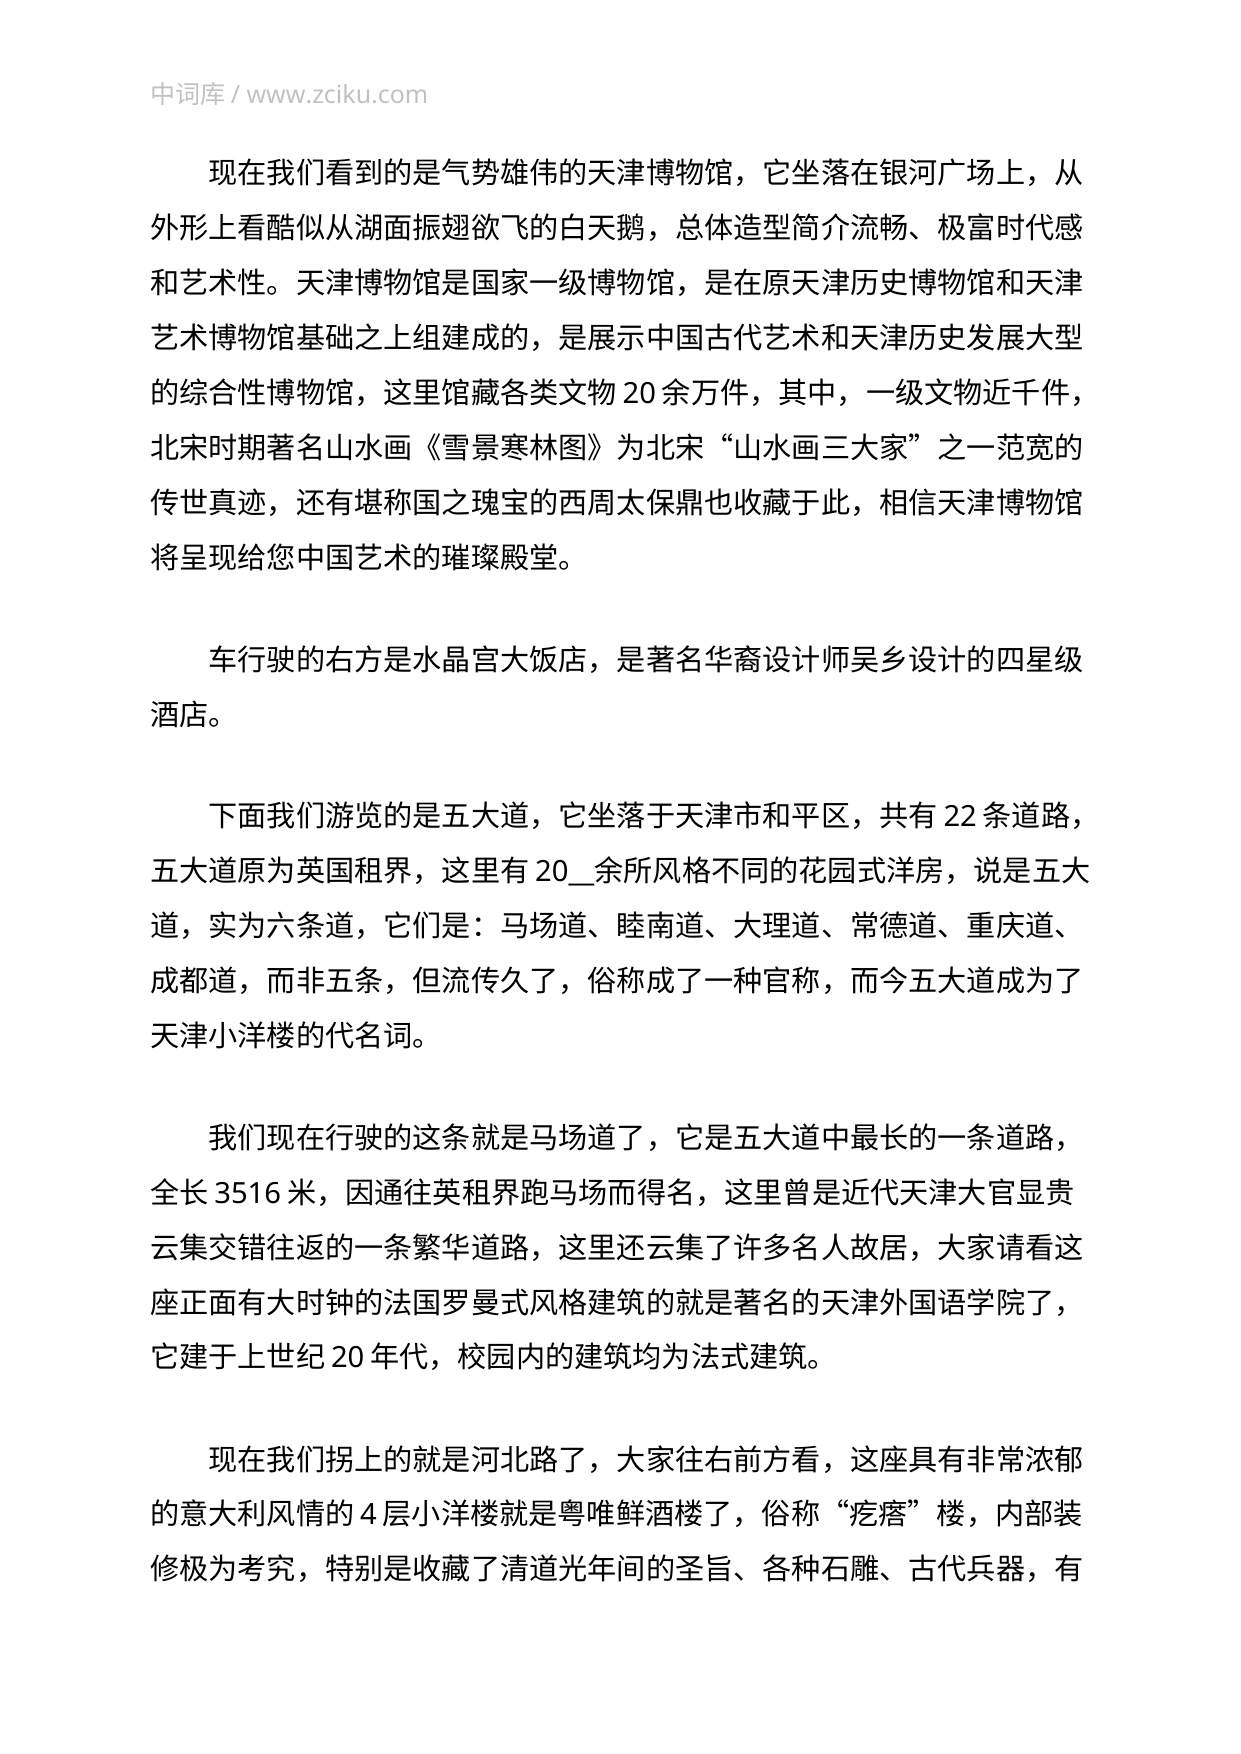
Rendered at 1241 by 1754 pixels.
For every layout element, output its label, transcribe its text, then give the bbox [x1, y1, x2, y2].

text 现在我们看到的是气势雄伟的天津博物馆，它坐落在银河广场上，从外形上看酷似从湖面振翅欲飞的白天鹅，总体造型简介流畅、极富时代感和艺术性。天津博物馆是国家一级博物馆，是在原天津历史博物馆和天津艺术博物馆基础之上组建成的，是展示中国古代艺术和天津历史发展大型的综合性博物馆，这里馆藏各类文物20余万件，其中，一级文物近千件，北宋时期著名山水画《雪景寒林图》为北宋“山水画三大家”之一范宽的传世真迹，还有堪称国之瑰宝的西周太保鼎也收藏于此，相信天津博物馆将呈现给您中国艺术的璀璨殿堂。 [150, 150, 1090, 577]
text 我们现在行驶的这条就是马场道了，它是五大道中最长的一条道路，全长3516米，因通往英租界跑马场而得名，这里曾是近代天津大官显贵云集交错往返的一条繁华道路，这里还云集了许多名人故居，大家请看这座正面有大时钟的法国罗曼式风格建筑的就是著名的天津外国语学院了，它建于上世纪20年代，校园内的建筑均为法式建筑。 [150, 1114, 1090, 1376]
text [150, 1436, 1090, 1588]
text 车行驶的右方是水晶宫大饭店，是著名华裔设计师吴乡设计的四星级酒店。 [150, 636, 1090, 733]
text 下面我们游览的是五大道，它坐落于天津市和平区，共有22条道路，五大道原为英国租界，这里有20__余所风格不同的花园式洋房，说是五大道，实为六条道，它们是：马场道、睦南道、大理道、常德道、重庆道、成都道，而非五条，但流传久了，俗称成了一种官称，而今五大道成为了天津小洋楼的代名词。 [150, 793, 1090, 1055]
